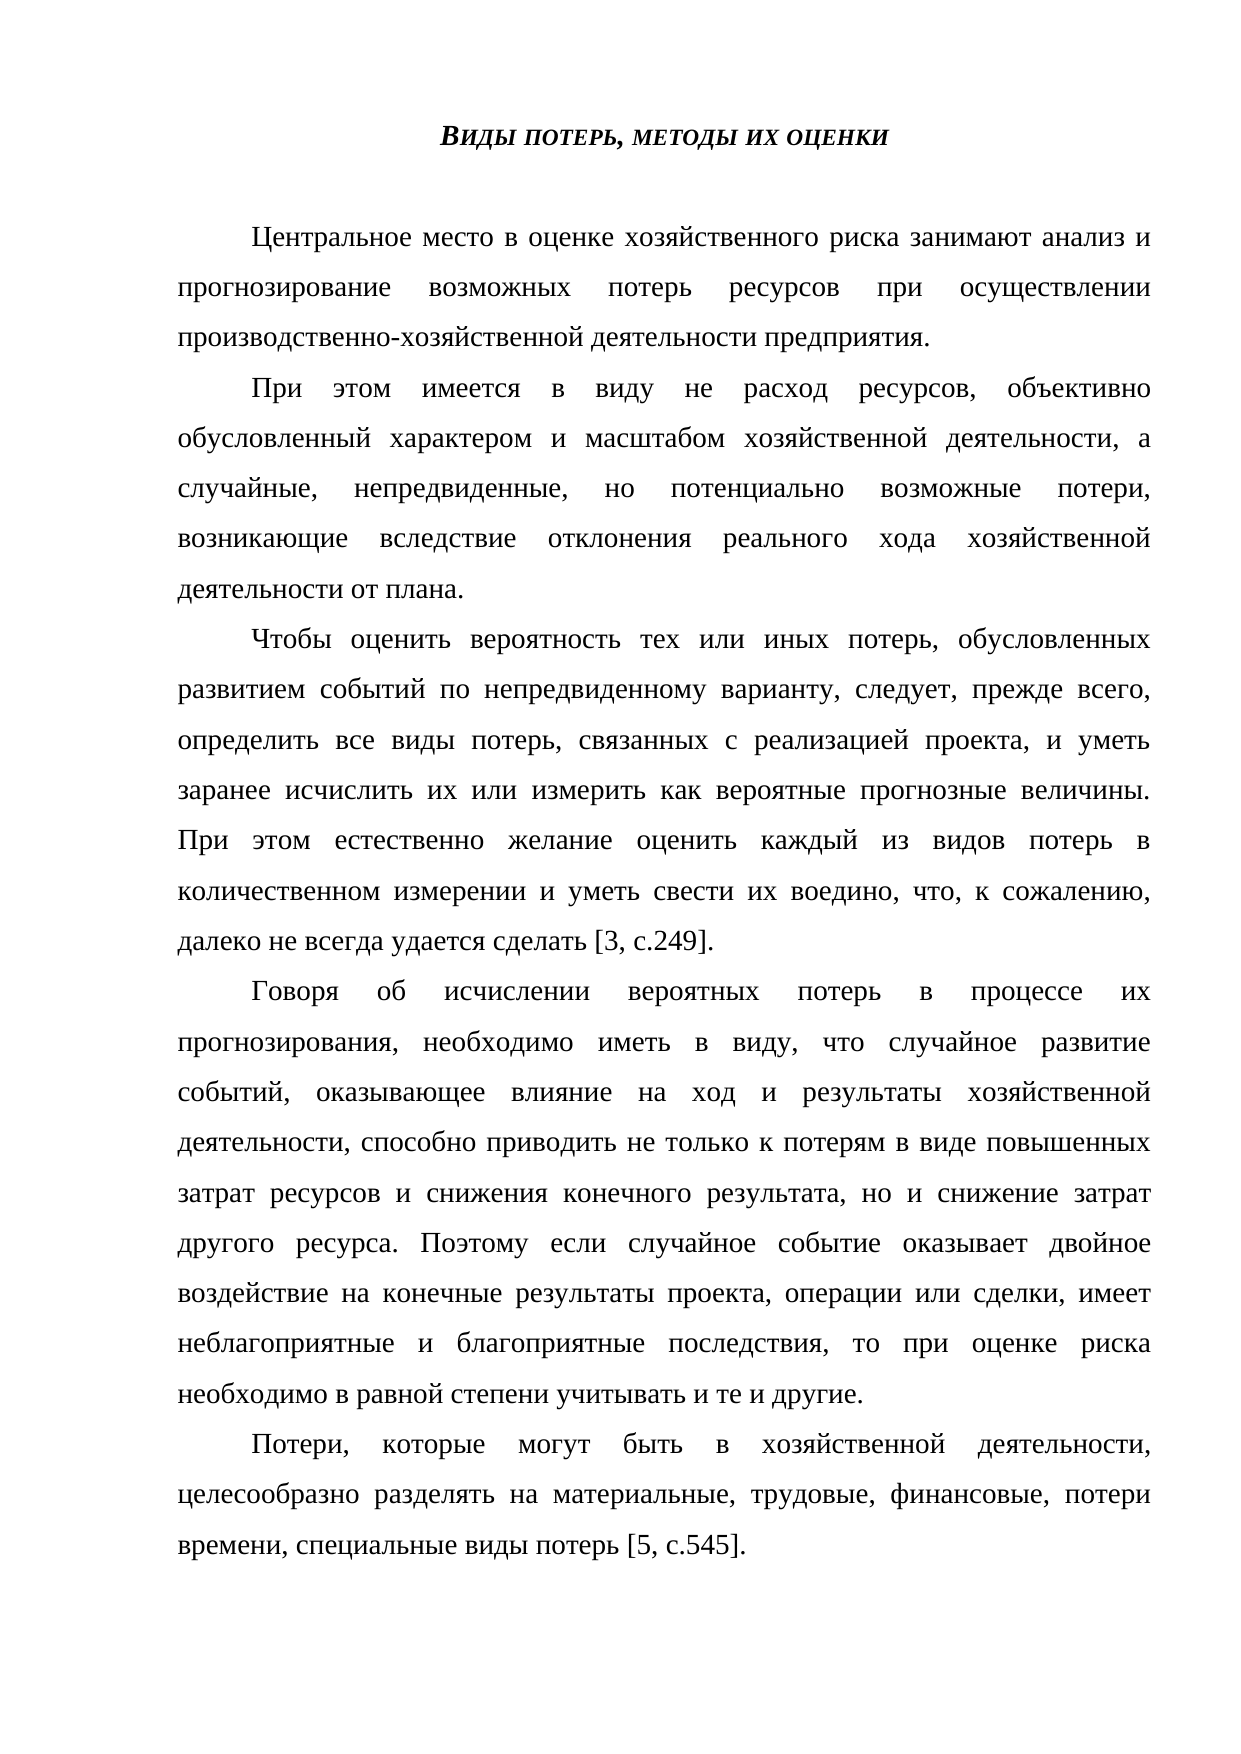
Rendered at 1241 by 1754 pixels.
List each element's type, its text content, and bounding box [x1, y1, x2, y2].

text Потери, которые могут быть в хозяйственной деятельности, целесообразно разделять на материальные, трудовые, финансовые, потери времени, специальные виды потерь [5, с.545]. [177, 1426, 1152, 1560]
text При этом имеется в виду не расход ресурсов, объективно обусловленный характером и масштабом хозяйственной деятельности, а случайные, непредвиденные, но потенциально возможные потери, возникающие вследствие отклонения реального хода хозяйственной деятельности от плана. [177, 370, 1152, 604]
subtitle Виды потерь, методы их оценки [177, 118, 1152, 152]
text Центральное место в оценке хозяйственного риска занимают анализ и прогнозирование возможных потерь ресурсов при осуществлении производственно-хозяйственной деятельности предприятия. [177, 219, 1152, 353]
text Говоря об исчислении вероятных потерь в процессе их прогнозирования, необходимо иметь в виду, что случайное развитие событий, оказывающее влияние на ход и результаты хозяйственной деятельности, способно приводить не только к потерям в виде повышенных затрат ресурсов и снижения конечного результата, но и снижение затрат другого ресурса. Поэтому если случайное событие оказывает двойное воздействие на конечные результаты проекта, операции или сделки, имеет неблагоприятные и благоприятные последствия, то при оценке риска необходимо в равной степени учитывать и те и другие. [177, 973, 1152, 1409]
text Чтобы оценить вероятность тех или иных потерь, обусловленных развитием событий по непредвиденному варианту, следует, прежде всего, определить все виды потерь, связанных с реализацией проекта, и уметь заранее исчислить их или измерить как вероятные прогнозные величины. При этом естественно желание оценить каждый из видов потерь в количественном измерении и уметь свести их воедино, что, к сожалению, далеко не всегда удается сделать [3, с.249]. [177, 621, 1152, 957]
